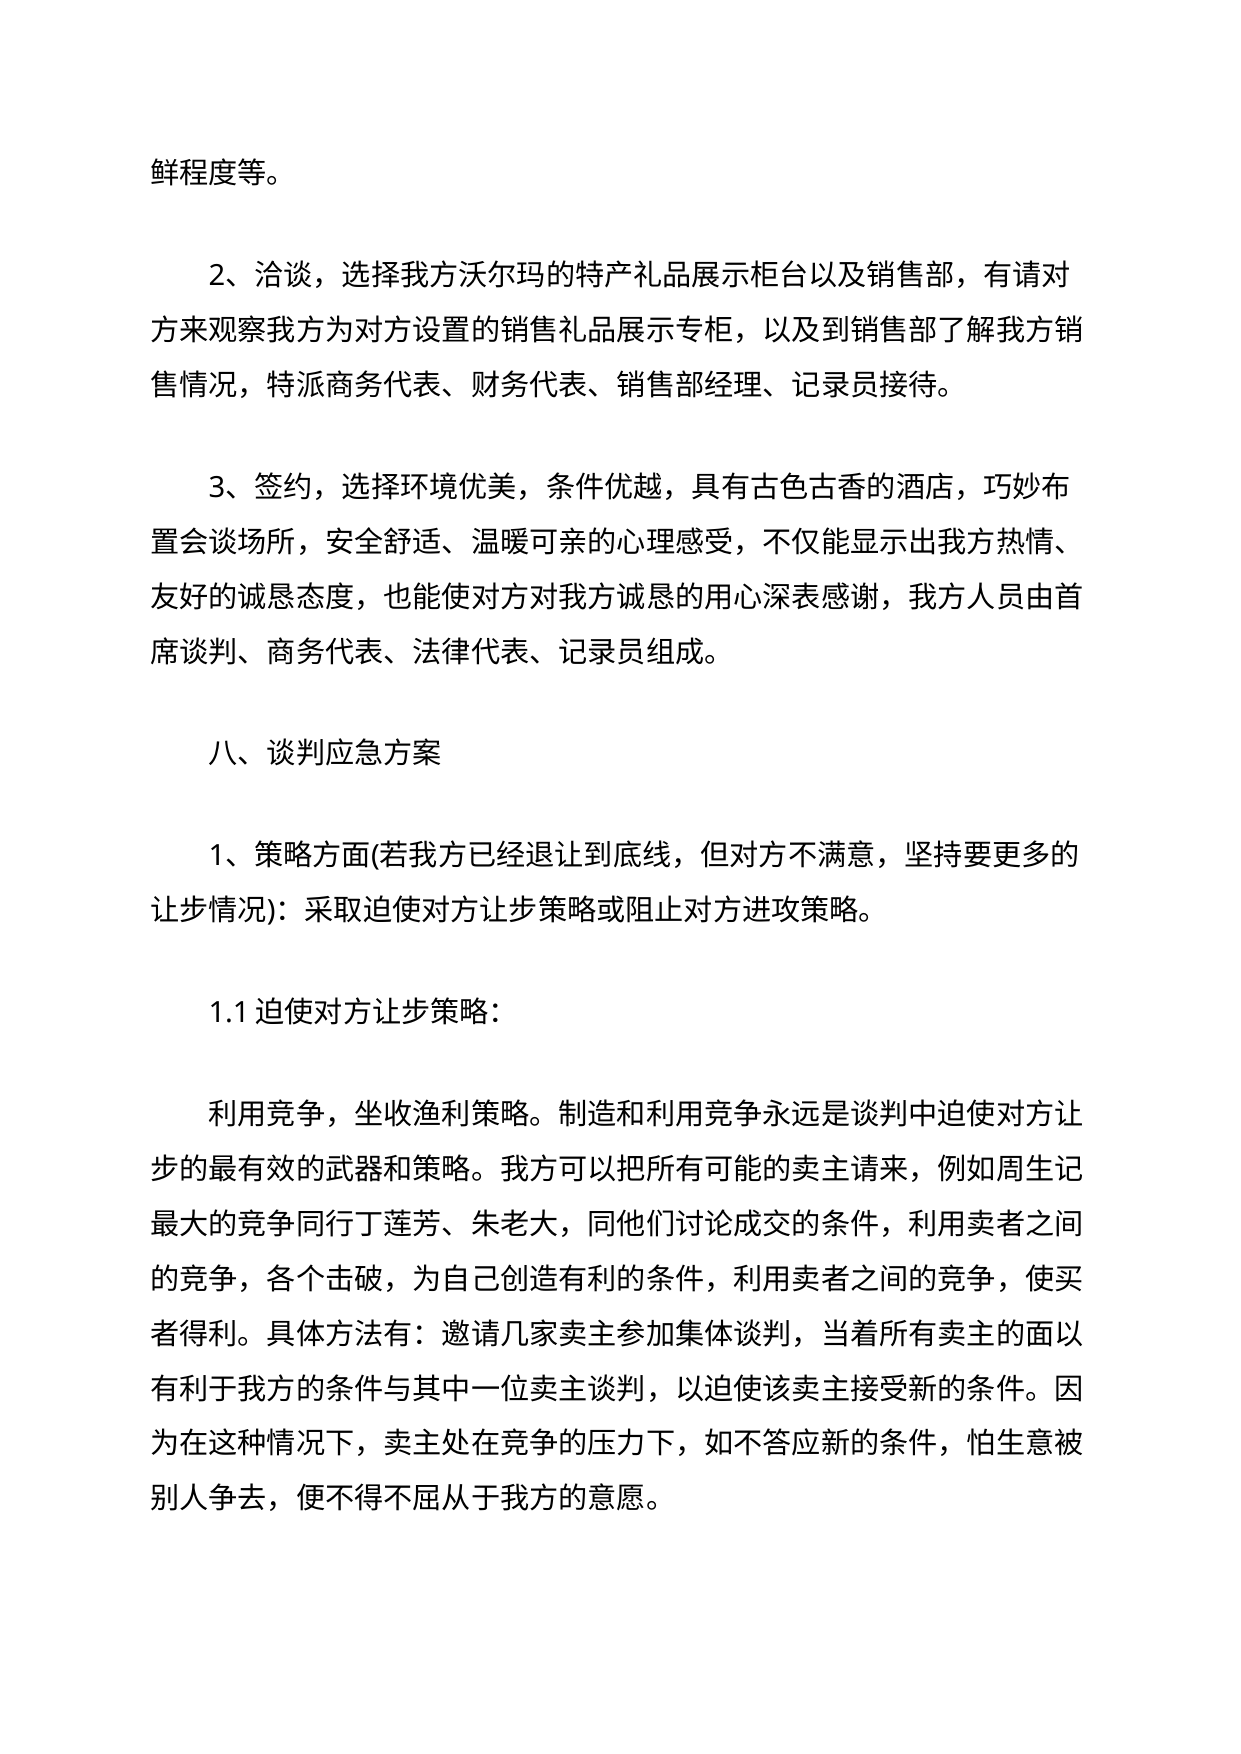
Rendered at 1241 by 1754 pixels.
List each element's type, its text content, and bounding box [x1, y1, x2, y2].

text 3、签约，选择环境优美，条件优越，具有古色古香的酒店，巧妙布置会谈场所，安全舒适、温暖可亲的心理感受，不仅能显示出我方热情、友好的诚恳态度，也能使对方对我方诚恳的用心深表感谢，我方人员由首席谈判、商务代表、法律代表、记录员组成。 [150, 463, 1090, 671]
text 八、谈判应急方案 [150, 730, 1090, 772]
text 利用竞争，坐收渔利策略。制造和利用竞争永远是谈判中迫使对方让步的最有效的武器和策略。我方可以把所有可能的卖主请来，例如周生记最大的竞争同行丁莲芳、朱老大，同他们讨论成交的条件，利用卖者之间的竞争，各个击破，为自己创造有利的条件，利用卖者之间的竞争，使买者得利。具体方法有：邀请几家卖主参加集体谈判，当着所有卖主的面以有利于我方的条件与其中一位卖主谈判，以迫使该卖主接受新的条件。因为在这种情况下，卖主处在竞争的压力下，如不答应新的条件，怕生意被别人争去，便不得不屈从于我方的意愿。 [150, 1091, 1090, 1517]
text 1、策略方面(若我方已经退让到底线，但对方不满意，坚持要更多的让步情况)：采取迫使对方让步策略或阻止对方进攻策略。 [150, 832, 1090, 929]
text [150, 150, 1090, 192]
text 1.1迫使对方让步策略： [150, 989, 1090, 1031]
text 2、洽谈，选择我方沃尔玛的特产礼品展示柜台以及销售部，有请对方来观察我方为对方设置的销售礼品展示专柜，以及到销售部了解我方销售情况，特派商务代表、财务代表、销售部经理、记录员接待。 [150, 252, 1090, 404]
